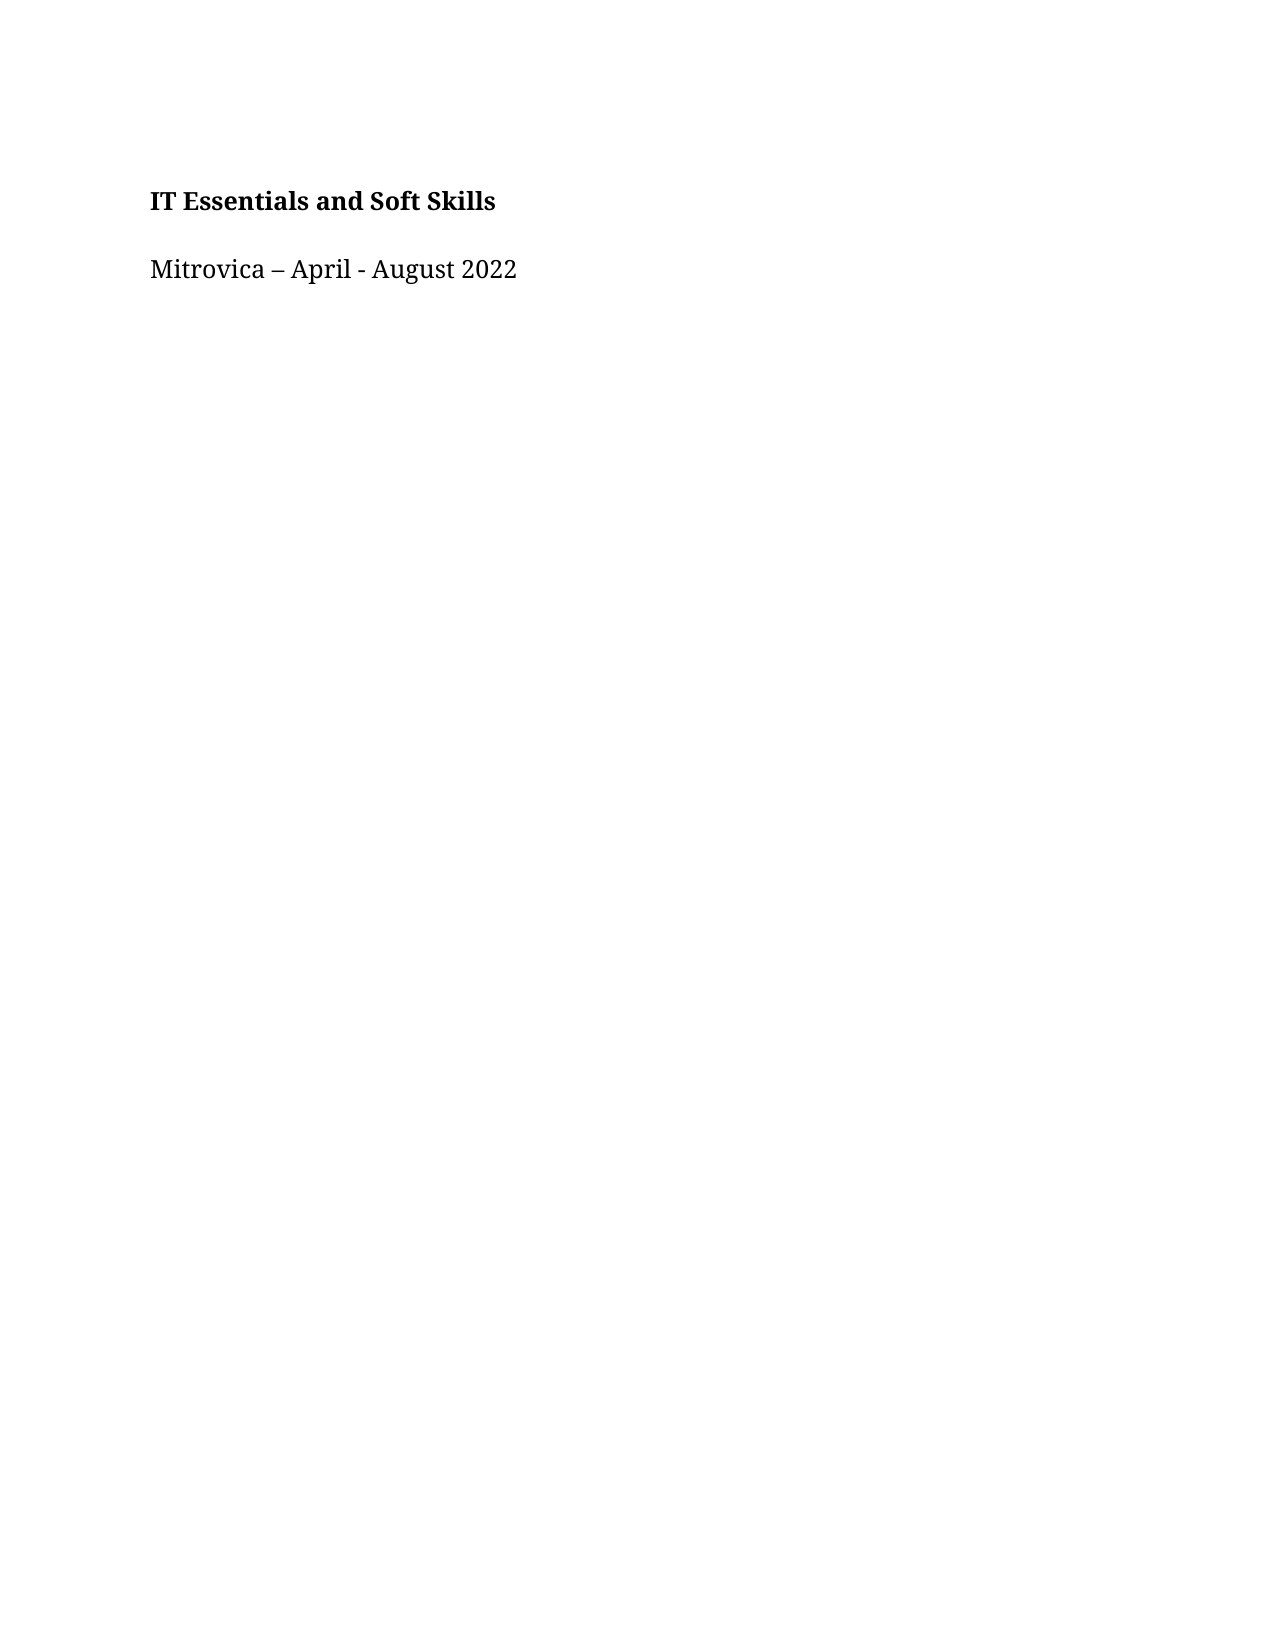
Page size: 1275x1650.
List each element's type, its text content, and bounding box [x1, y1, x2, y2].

text Mitrovica – April - August 2022 [150, 252, 1125, 286]
text IT Essentials and Soft Skills [150, 184, 1125, 218]
